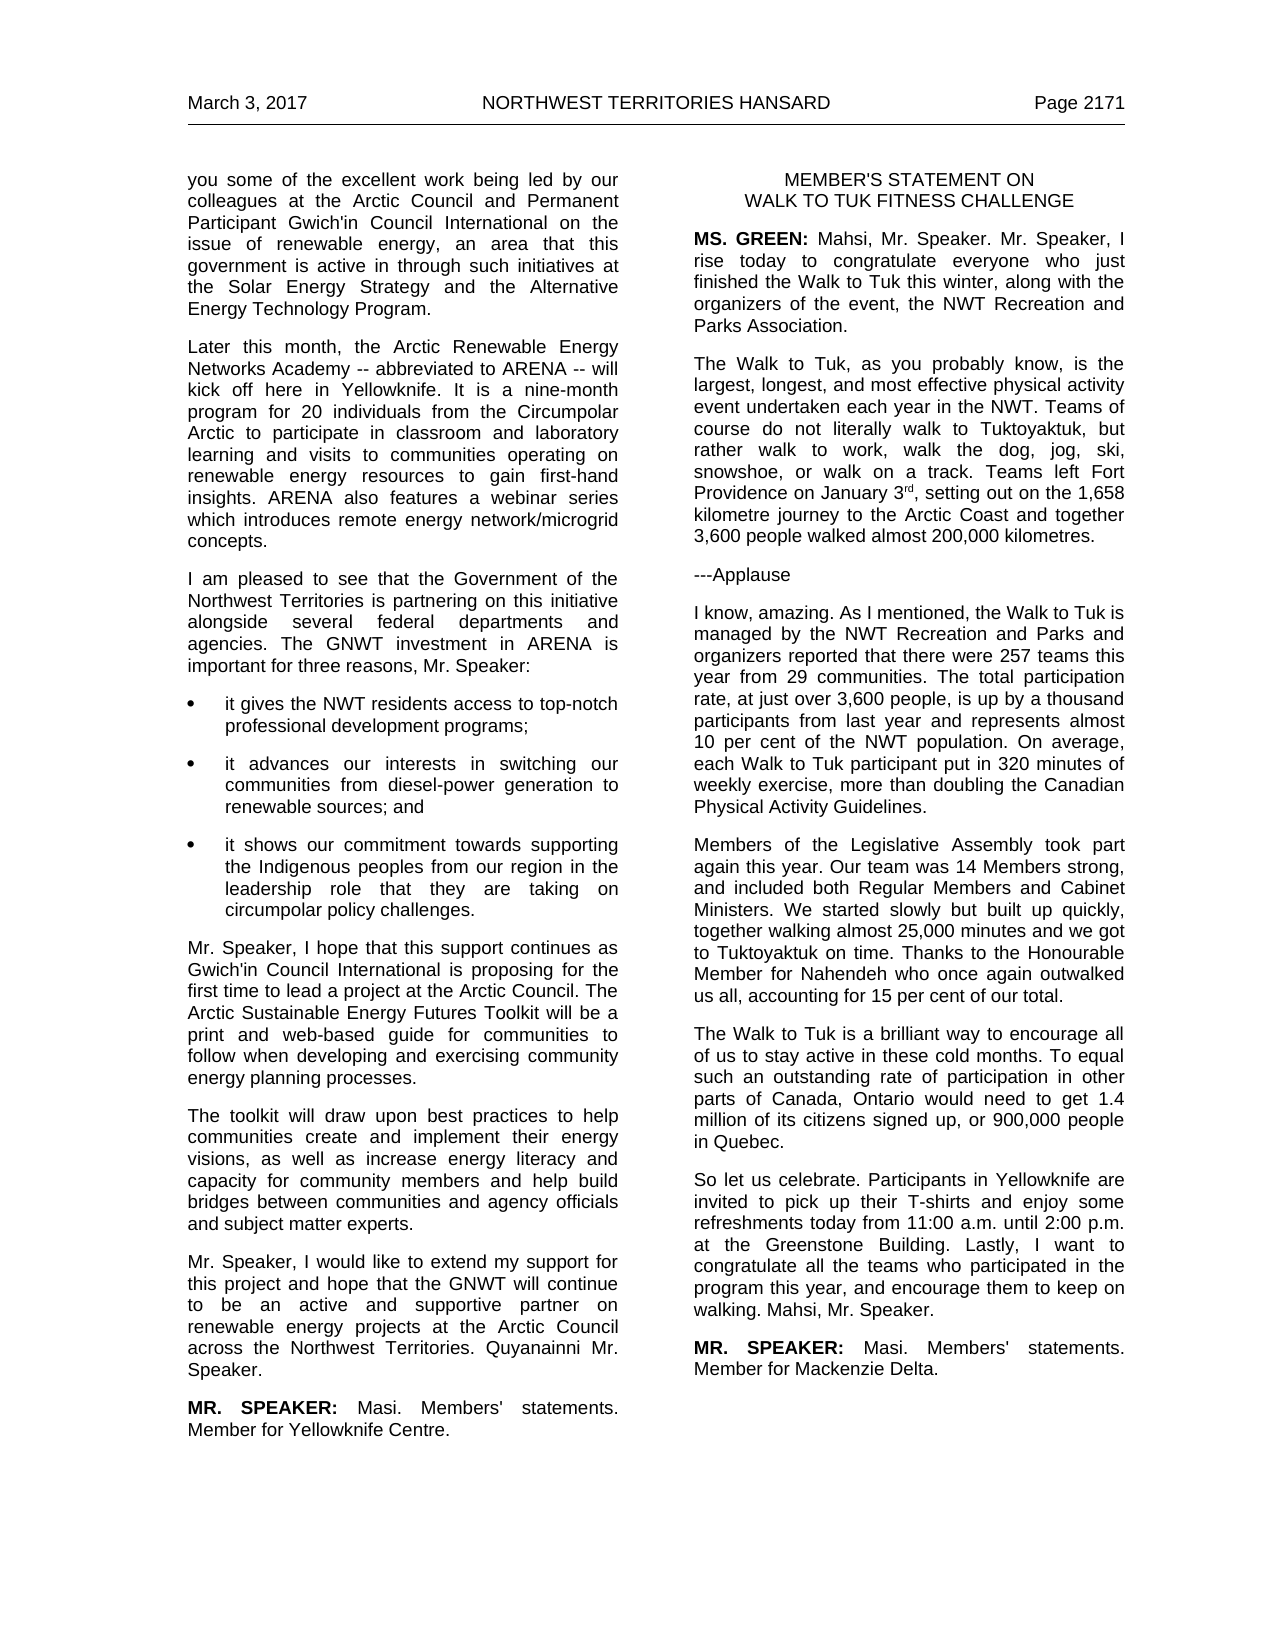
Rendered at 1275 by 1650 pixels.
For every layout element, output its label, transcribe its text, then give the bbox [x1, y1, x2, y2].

text I am pleased to see that the Government of the Northwest Territories is partnering on this initiative alongside several federal departments and agencies. The GNWT investment in ARENA is important for three reasons, Mr. Speaker: [187, 568, 619, 676]
text Later this month, the Arctic Renewable Energy Networks Academy -- abbreviated to ARENA -- will kick off here in Yellowknife. It is a nine-month program for 20 individuals from the Circumpolar Arctic to participate in classroom and laboratory learning and visits to communities operating on renewable energy resources to gain first-hand insights. ARENA also features a webinar series which introduces remote energy network/microgrid concepts. [187, 336, 619, 552]
list it gives the NWT residents access to top-notch professional development programs; [187, 693, 619, 736]
text Mr. Speaker, I hope that this support continues as Gwich'in Council International is proposing for the first time to lead a project at the Arctic Council. The Arctic Sustainable Energy Futures Toolkit will be a print and web-based guide for communities to follow when developing and exercising community energy planning processes. [187, 937, 619, 1088]
text I know, amazing. As I mentioned, the Walk to Tuk is managed by the NWT Recreation and Parks and organizers reported that there were 257 teams this year from 29 communities. The total participation rate, at just over 3,600 people, is up by a thousand participants from last year and represents almost 10 per cent of the NWT population. On average, each Walk to Tuk participant put in 320 minutes of weekly exercise, more than doubling the Canadian Physical Activity Guidelines. [694, 602, 1125, 817]
text The toolkit will draw upon best practices to help communities create and implement their energy visions, as well as increase energy literacy and capacity for community members and help build bridges between communities and agency officials and subject matter experts. [187, 1105, 619, 1234]
list it shows our commitment towards supporting the Indigenous peoples from our region in the leadership role that they are taking on circumpolar policy challenges. [187, 834, 619, 920]
text Mr. Speaker, I would like to extend my support for this project and hope that the GNWT will continue to be an active and supportive partner on renewable energy projects at the Arctic Council across the Northwest Territories. Quyanainni Mr. Speaker. [187, 1251, 619, 1380]
text So let us celebrate. Participants in Yellowknife are invited to pick up their T-shirts and enjoy some refreshments today from 11:00 a.m. until 2:00 p.m. at the Greenstone Building. Lastly, I want to congratulate all the teams who participated in the program this year, and encourage them to keep on walking. Mahsi, Mr. Speaker. [694, 1169, 1125, 1320]
text ---Applause [694, 563, 1125, 585]
text Members of the Legislative Assembly took part again this year. Our team was 14 Members strong, and included both Regular Members and Cabinet Ministers. We started slowly but built up quickly, together walking almost 25,000 minutes and we got to Tuktoyaktuk on time. Thanks to the Honourable Member for Nahendeh who once again outwalked us all, accounting for 15 per cent of our total. [694, 834, 1125, 1006]
subtitle Member's Statement on Walk to Tuk Fitness Challenge [694, 168, 1125, 211]
text MR. SPEAKER: Masi. Members' statements. Member for Yellowknife Centre. [187, 1397, 619, 1440]
list it advances our interests in switching our communities from diesel-power generation to renewable sources; and [187, 753, 619, 817]
text MR. SPEAKER: Masi. Members' statements. Member for Mackenzie Delta. [694, 1337, 1125, 1380]
text The Walk to Tuk, as you probably know, is the largest, longest, and most effective physical activity event undertaken each year in the NWT. Teams of course do not literally walk to Tuktoyaktuk, but rather walk to work, walk the dog, jog, ski, snowshoe, or walk on a track. Teams left Fort Providence on January 3rd, setting out on the 1,658 kilometre journey to the Arctic Coast and together 3,600 people walked almost 200,000 kilometres. [694, 353, 1125, 547]
text MS. GREEN: Mahsi, Mr. Speaker. Mr. Speaker, I rise today to congratulate everyone who just finished the Walk to Tuk this winter, along with the organizers of the event, the NWT Recreation and Parks Association. [694, 228, 1125, 336]
text The Walk to Tuk is a brilliant way to encourage all of us to stay active in these cold months. To equal such an outstanding rate of participation in other parts of Canada, Ontario would need to get 1.4 million of its citizens signed up, or 900,000 people in Quebec. [694, 1023, 1125, 1152]
